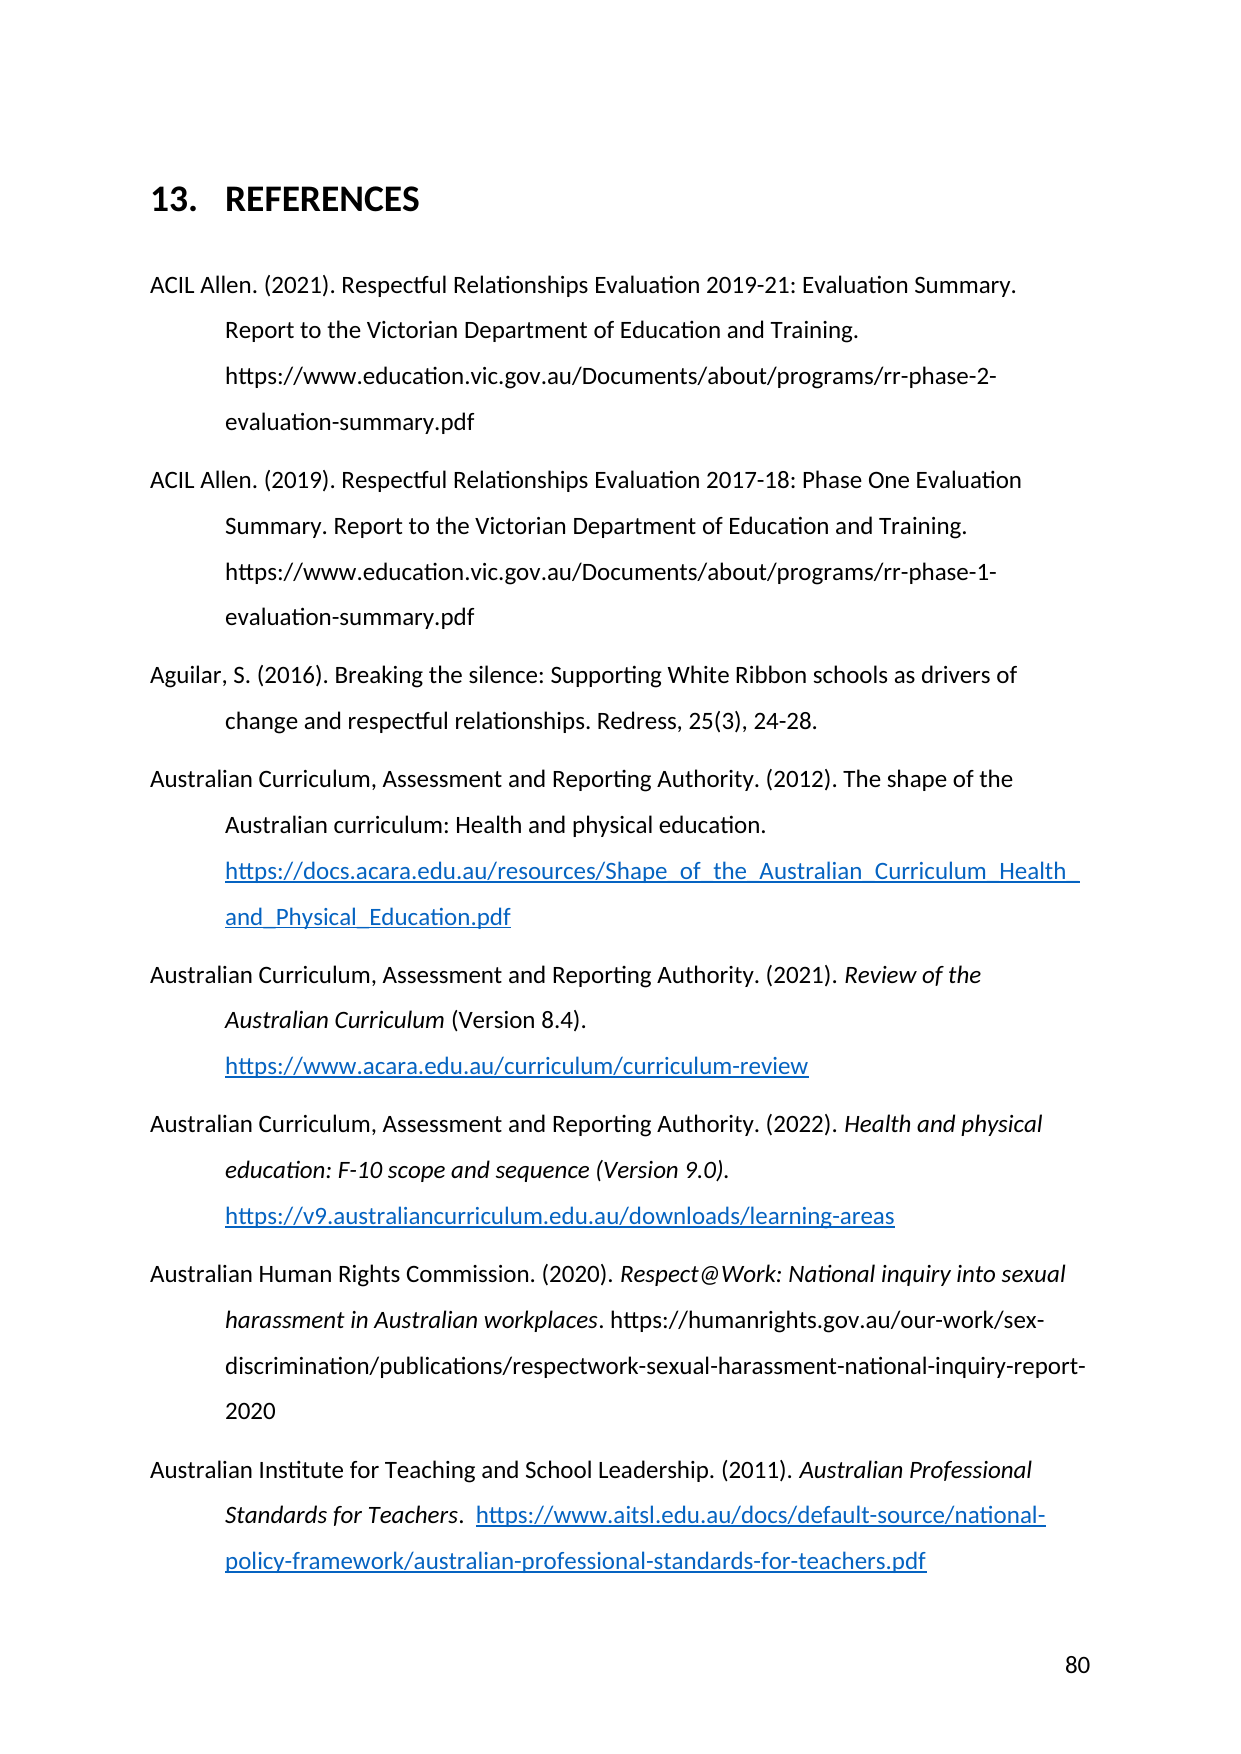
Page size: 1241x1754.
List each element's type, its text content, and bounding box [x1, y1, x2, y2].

text Australian Curriculum, Assessment and Reporting Authority. (2012). The shape of the Australian curriculum: Health and physical education. https://docs.acara.edu.au/resources/Shape_of_the_Australian_Curriculum_Health_and_Physical_Education.pdf [150, 763, 1090, 931]
subtitle REFERENCES [150, 175, 1090, 221]
text Australian Human Rights Commission. (2020). Respect@Work: National inquiry into sexual harassment in Australian workplaces. https://humanrights.gov.au/our-work/sex-discrimination/publications/respectwork-sexual-harassment-national-inquiry-report-2020 [150, 1258, 1090, 1426]
text ACIL Allen. (2021). Respectful Relationships Evaluation 2019-21: Evaluation Summary. Report to the Victorian Department of Education and Training. https://www.education.vic.gov.au/Documents/about/programs/rr-phase-2-evaluation-summary.pdf [150, 269, 1090, 436]
text Australian Curriculum, Assessment and Reporting Authority. (2022). Health and physical education: F-10 scope and sequence (Version 9.0). https://v9.australiancurriculum.edu.au/downloads/learning-areas [150, 1109, 1090, 1231]
text ACIL Allen. (2019). Respectful Relationships Evaluation 2017-18: Phase One Evaluation Summary. Report to the Victorian Department of Education and Training. https://www.education.vic.gov.au/Documents/about/programs/rr-phase-1-evaluation-summary.pdf [150, 464, 1090, 632]
text Australian Institute for Teaching and School Leadership. (2011). Australian Professional Standards for Teachers. https://www.aitsl.edu.au/docs/default-source/national-policy-framework/australian-professional-standards-for-teachers.pdf [150, 1454, 1090, 1576]
text Aguilar, S. (2016). Breaking the silence: Supporting White Ribbon schools as drivers of change and respectful relationships. Redress, 25(3), 24-28. [150, 659, 1090, 736]
text Australian Curriculum, Assessment and Reporting Authority. (2021). Review of the Australian Curriculum (Version 8.4). https://www.acara.edu.au/curriculum/curriculum-review [150, 959, 1090, 1081]
